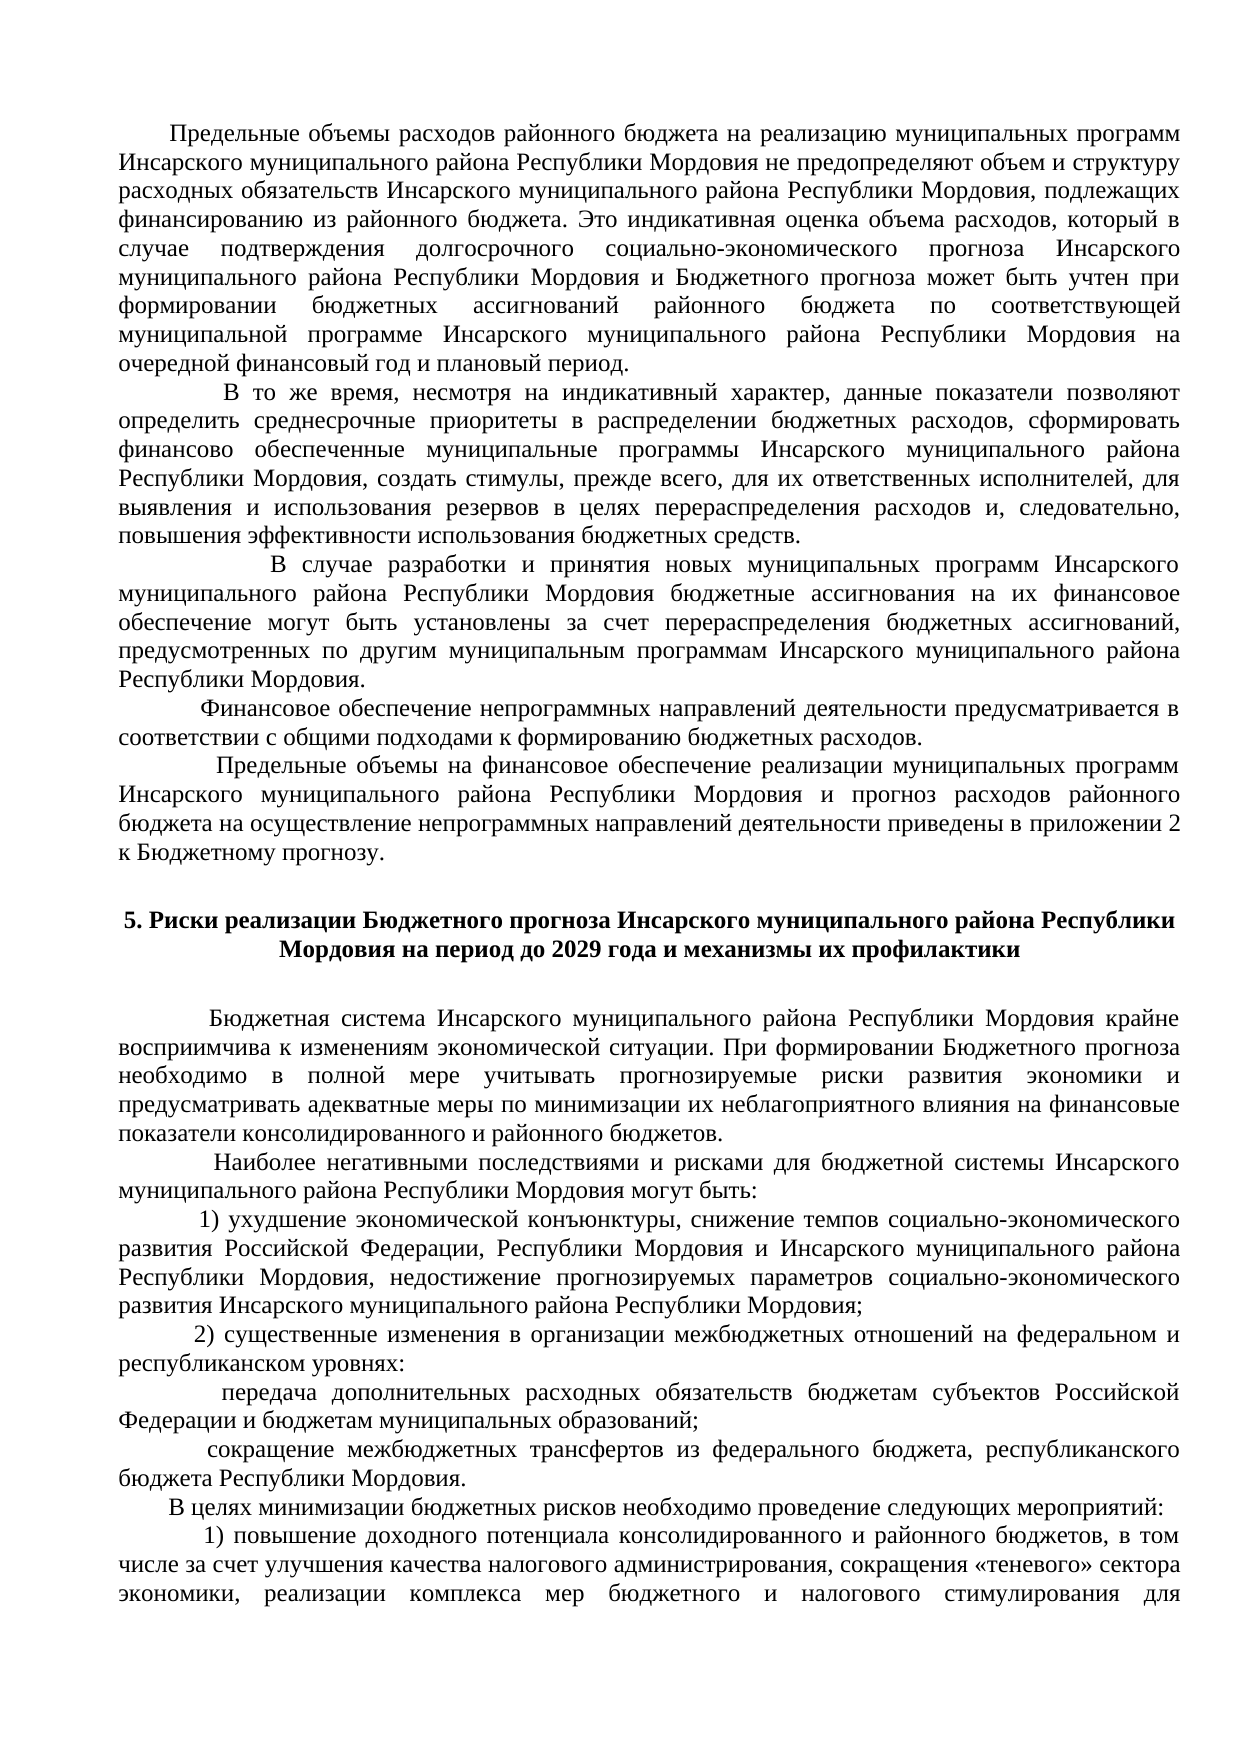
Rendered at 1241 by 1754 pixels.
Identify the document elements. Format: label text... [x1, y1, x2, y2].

text В то же время, несмотря на индикативный характер, данные показатели позволяют определить среднесрочные приоритеты в распределении бюджетных расходов, сформировать финансово обеспеченные муниципальные программы Инсарского муниципального района Республики Мордовия, создать стимулы, прежде всего, для их ответственных исполнителей, для выявления и использования резервов в целях перераспределения расходов и, следовательно, повышения эффективности использования бюджетных средств. [118, 377, 1181, 549]
text Финансовое обеспечение непрограммных направлений деятельности предусматривается в соответствии с общими подходами к формированию бюджетных расходов. [118, 693, 1181, 751]
text Бюджетная система Инсарского муниципального района Республики Мордовия крайне восприимчива к изменениям экономической ситуации. При формировании Бюджетного прогноза необходимо в полной мере учитывать прогнозируемые риски развития экономики и предусматривать адекватные меры по минимизации их неблагоприятного влияния на финансовые показатели консолидированного и районного бюджетов. [118, 1003, 1181, 1147]
text В целях минимизации бюджетных рисков необходимо проведение следующих мероприятий: [118, 1492, 1181, 1521]
subtitle 5. Риски реализации Бюджетного прогноза Инсарского муниципального района Республики Мордовия на период до 2029 года и механизмы их профилактики [118, 906, 1181, 963]
text передача дополнительных расходных обязательств бюджетам субъектов Российской Федерации и бюджетам муниципальных образований; [118, 1377, 1181, 1434]
text Предельные объемы на финансовое обеспечение реализации муниципальных программ Инсарского муниципального района Республики Мордовия и прогноз расходов районного бюджета на осуществление непрограммных направлений деятельности приведены в приложении 2 к Бюджетному прогнозу. [118, 751, 1181, 866]
text В случае разработки и принятия новых муниципальных программ Инсарского муниципального района Республики Мордовия бюджетные ассигнования на их финансовое обеспечение могут быть установлены за счет перераспределения бюджетных ассигнований, предусмотренных по другим муниципальным программам Инсарского муниципального района Республики Мордовия. [118, 549, 1181, 693]
text 1) ухудшение экономической конъюнктуры, снижение темпов социально-экономического развития Российской Федерации, Республики Мордовия и Инсарского муниципального района Республики Мордовия, недостижение прогнозируемых параметров социально-экономического развития Инсарского муниципального района Республики Мордовия; [118, 1204, 1181, 1319]
text Наиболее негативными последствиями и рисками для бюджетной системы Инсарского муниципального района Республики Мордовия могут быть: [118, 1147, 1181, 1204]
text Предельные объемы расходов районного бюджета на реализацию муниципальных программ Инсарского муниципального района Республики Мордовия не предопределяют объем и структуру расходных обязательств Инсарского муниципального района Республики Мордовия, подлежащих финансированию из районного бюджета. Это индикативная оценка объема расходов, который в случае подтверждения долгосрочного социально-экономического прогноза Инсарского муниципального района Республики Мордовия и Бюджетного прогноза может быть учтен при формировании бюджетных ассигнований районного бюджета по соответствующей муниципальной программе Инсарского муниципального района Республики Мордовия на очередной финансовый год и плановый период. [118, 118, 1181, 377]
text сокращение межбюджетных трансфертов из федерального бюджета, республиканского бюджета Республики Мордовия. [118, 1434, 1181, 1492]
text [118, 1521, 1181, 1607]
text 2) существенные изменения в организации межбюджетных отношений на федеральном и республиканском уровнях: [118, 1319, 1181, 1377]
